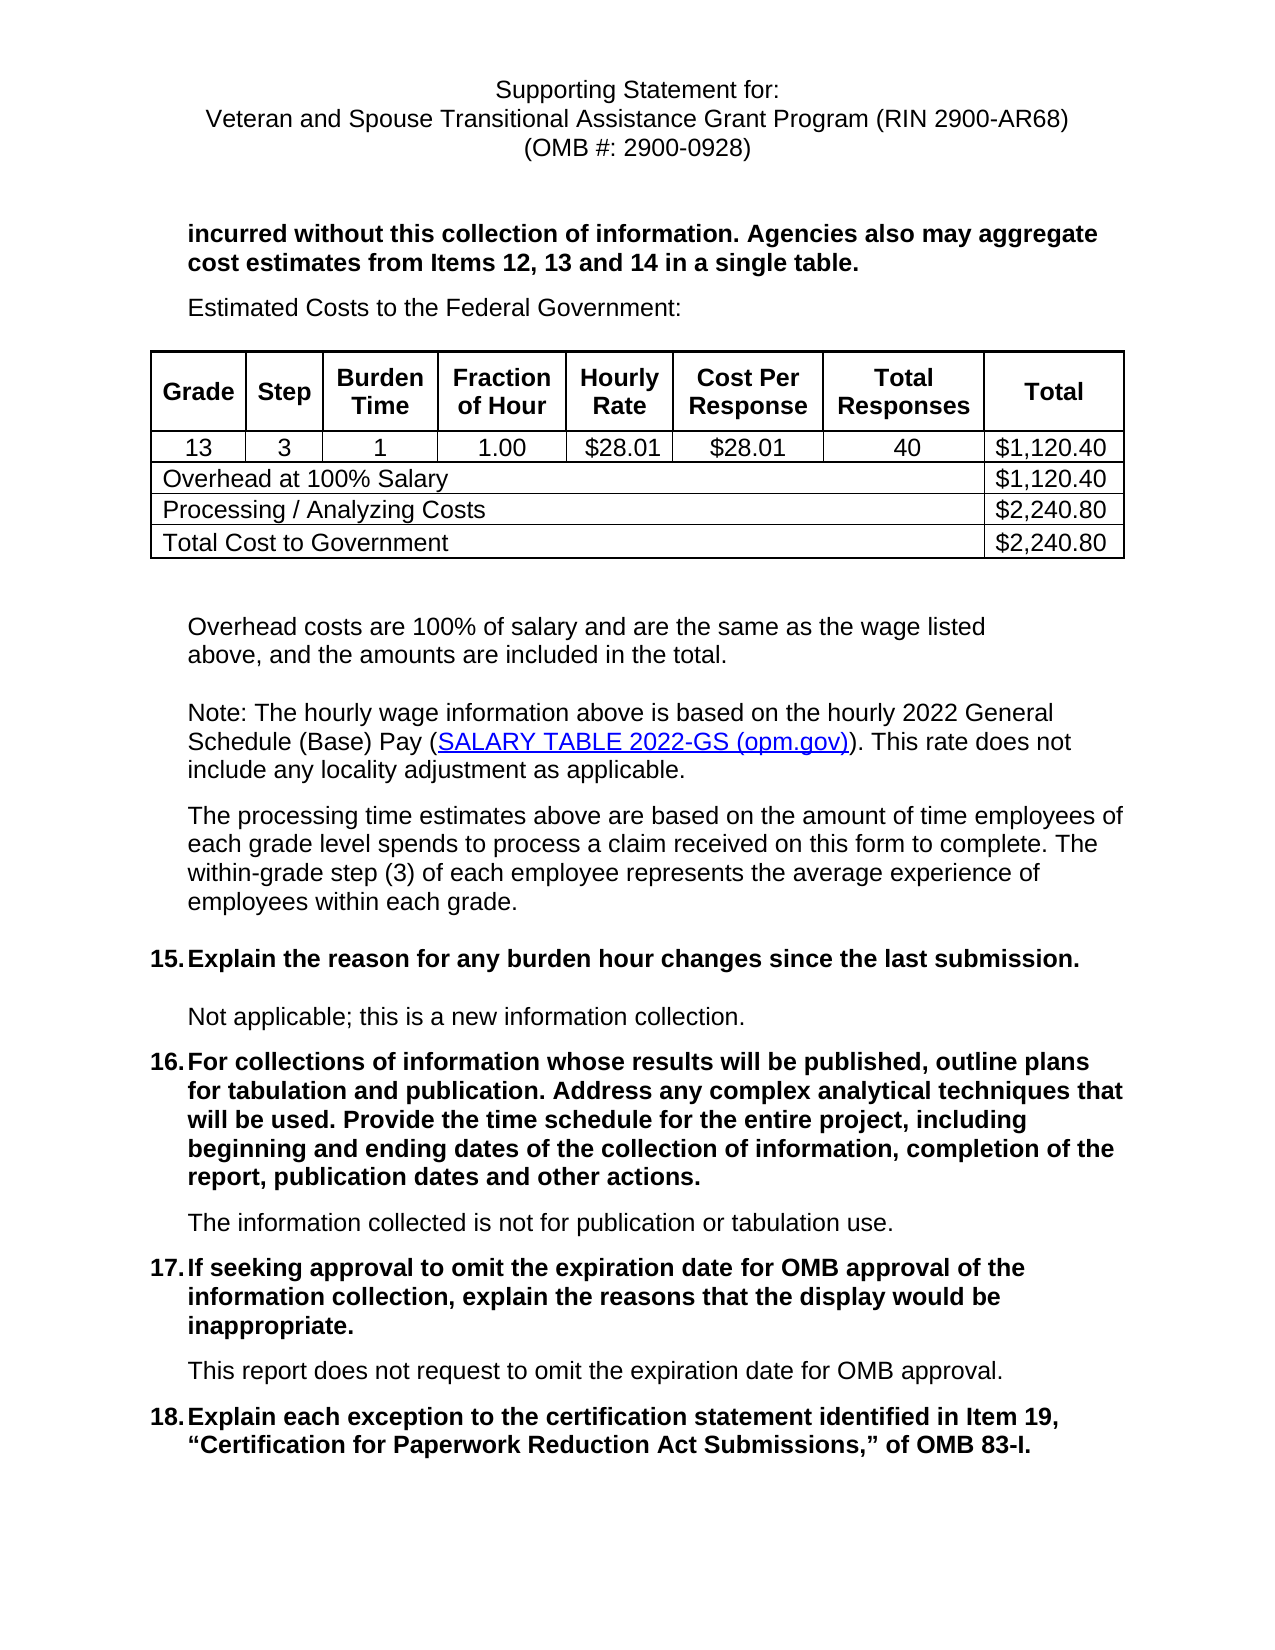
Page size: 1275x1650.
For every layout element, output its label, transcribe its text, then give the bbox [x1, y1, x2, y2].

table_cell Processing / Analyzing Costs [152, 494, 984, 524]
table_header Fraction of Hour [439, 353, 565, 430]
table_cell $2,240.80 [985, 525, 1123, 557]
table_cell $28.01 [567, 432, 672, 461]
table_header Step [247, 353, 322, 430]
table_cell $2,240.80 [985, 494, 1123, 524]
table_cell $1,120.40 [985, 463, 1123, 493]
list Explain the reason for any burden hour changes since the last submission. [150, 944, 1125, 973]
table_header Hourly Rate [567, 353, 672, 430]
list For collections of information whose results will be published, outline plans for tabulation and publication. Address any complex analytical techniques that will be used. Provide the time schedule for the entire project, including beginning and ending dates of the collection of information, completion of the report, publication dates and other actions. [150, 1047, 1125, 1191]
text The information collected is not for publication or tabulation use. [150, 1208, 1125, 1237]
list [150, 219, 1125, 276]
list Overhead costs are 100% of salary and are the same as the wage listed above, and the amounts are included in the total. [187, 612, 1065, 669]
table_cell 1 [323, 432, 437, 461]
table_header Grade [152, 353, 245, 430]
table_cell Total Cost to Government [152, 525, 984, 557]
table_header Burden Time [324, 353, 437, 430]
table_cell 3 [246, 432, 322, 461]
list Explain each exception to the certification statement identified in Item 19, “Certification for Paperwork Reduction Act Submissions,” of OMB 83-I. [150, 1402, 1125, 1459]
table_cell $28.01 [673, 432, 823, 461]
list If seeking approval to omit the expiration date for OMB approval of the information collection, explain the reasons that the display would be inappropriate. [150, 1253, 1125, 1339]
table_cell 40 [824, 432, 984, 461]
table_cell Overhead at 100% Salary [152, 463, 984, 493]
table_cell 1.00 [438, 432, 566, 461]
text Note: The hourly wage information above is based on the hourly 2022 General Schedule (Base) Pay (SALARY TABLE 2022-GS (opm.gov)). This rate does not include any locality adjustment as applicable. [187, 698, 1125, 784]
list The processing time estimates above are based on the amount of time employees of each grade level spends to process a claim received on this form to complete. The within-grade step (3) of each employee represents the average experience of employees within each grade. [187, 801, 1125, 916]
table_cell $1,120.40 [985, 432, 1123, 461]
list Not applicable; this is a new information collection. [187, 1002, 1069, 1031]
text Estimated Costs to the Federal Government: [187, 293, 1054, 322]
table_cell 13 [152, 432, 245, 461]
table_header Cost Per Response [674, 353, 822, 430]
table_header Total Responses [824, 353, 983, 430]
table_header Total [985, 353, 1123, 430]
text This report does not request to omit the expiration date for OMB approval. [150, 1356, 1125, 1385]
